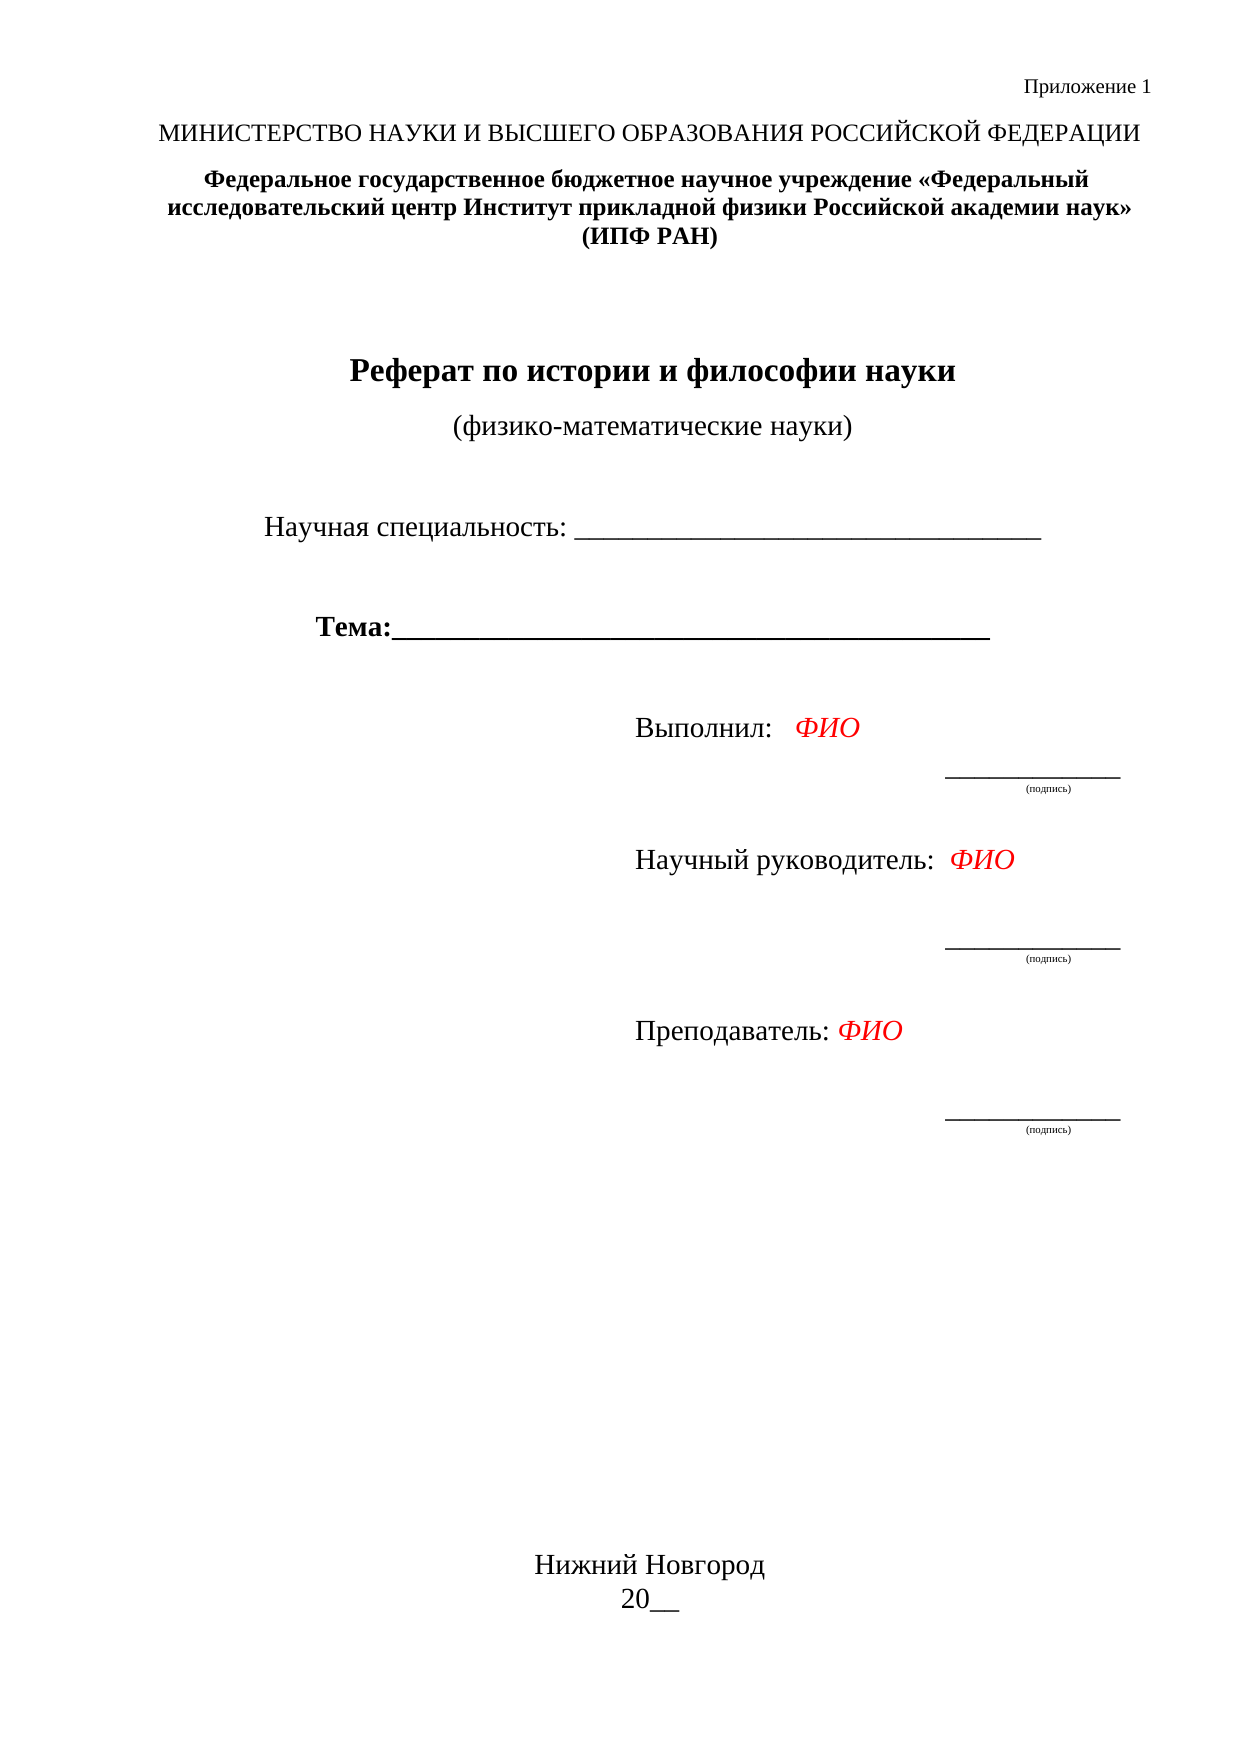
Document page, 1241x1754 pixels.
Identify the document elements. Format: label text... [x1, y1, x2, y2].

text (подпись) [945, 1123, 1152, 1145]
text ____________ [945, 1090, 1152, 1123]
text Нижний Новгород [148, 1547, 1152, 1581]
text Реферат по истории и философии науки [154, 351, 1152, 389]
text МИНИСТЕРСТВО НАУКИ И ВЫСШЕГО ОБРАЗОВАНИЯ РОССИЙСКОЙ ФЕДЕРАЦИИ [148, 118, 1152, 147]
text Научная специальность: ________________________________ [154, 509, 1152, 542]
text ____________ [945, 919, 1152, 953]
text Выполнил: ФИО [635, 710, 1152, 743]
text (подпись) [945, 782, 1152, 803]
text (физико-математические науки) [154, 408, 1152, 442]
text Научный руководитель: ФИО [635, 842, 1152, 876]
text 20__ [148, 1581, 1152, 1614]
text ____________ [945, 748, 1152, 782]
text Преподаватель: ФИО [635, 1013, 1152, 1046]
text (подпись) [945, 953, 1152, 974]
text Тема:_________________________________________ [154, 609, 1152, 643]
text Федеральное государственное бюджетное научное учреждение «Федеральный исследовательский центр Институт прикладной физики Российской академии наук» (ИПФ РАН) [148, 164, 1152, 250]
